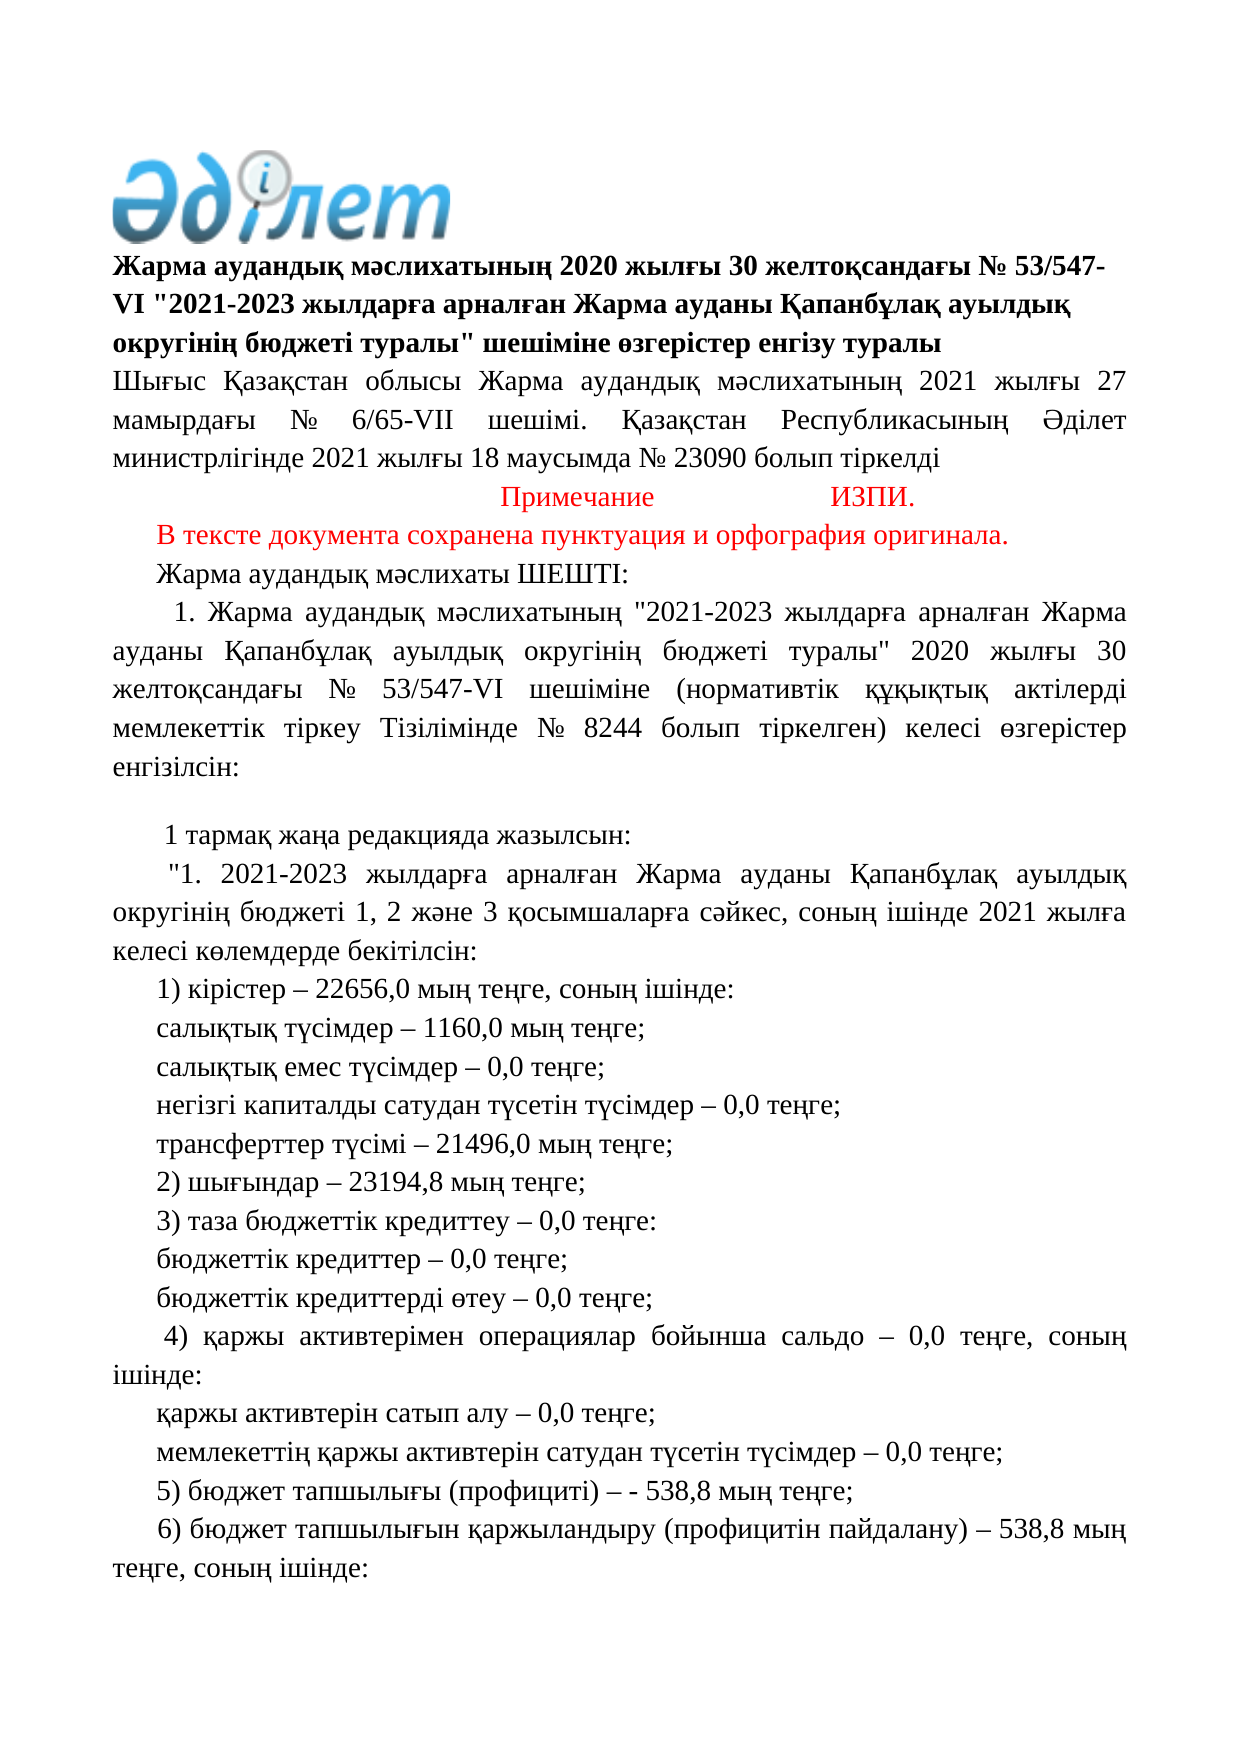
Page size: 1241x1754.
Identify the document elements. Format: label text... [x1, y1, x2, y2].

text бюджеттік кредиттерді өтеу – 0,0 теңге; [112, 1280, 1128, 1313]
text 1. Жарма аудандық мәслихатының "2021-2023 жылдарға арналған Жарма ауданы Қапанбұлақ ауылдық округінің бюджеті туралы" 2020 жылғы 30 желтоқсандағы № 53/547-VI шешіміне (нормативтік құқықтық актілерді мемлекеттік тіркеу Тізілімінде № 8244 болып тіркелген) келесі өзгерістер енгізілсін: [112, 594, 1128, 782]
text 3) таза бюджеттік кредиттеу – 0,0 теңге: [112, 1203, 1128, 1236]
text салықтық түсімдер – 1160,0 мың теңге; [112, 1010, 1128, 1044]
text 1) кірістер – 22656,0 мың теңге, соның ішінде: [112, 972, 1128, 1005]
text бюджеттік кредиттер – 0,0 теңге; [112, 1241, 1128, 1275]
text Примечание ИЗПИ. В тексте документа сохранена пунктуация и орфография оригинала. [112, 479, 1128, 551]
text мемлекеттің қаржы активтерін сатудан түсетін түсімдер – 0,0 теңге; [112, 1434, 1128, 1468]
text 6) бюджет тапшылығын қаржыландыру (профицитін пайдалану) – 538,8 мың теңге, соның ішінде: [112, 1511, 1128, 1583]
text трансферттер түсімі – 21496,0 мың теңге; [112, 1126, 1128, 1159]
text 4) қаржы активтерімен операциялар бойынша сальдо – 0,0 теңге, соның ішінде: [112, 1318, 1128, 1391]
text Жарма аудандық мәслихаты ШЕШТІ: [112, 556, 1128, 589]
text қаржы активтерін сатып алу – 0,0 теңге; [112, 1396, 1128, 1429]
text Жарма аудандық мәслихатының 2020 жылғы 30 желтоқсандағы № 53/547-VI "2021-2023 жылдарға арналған Жарма ауданы Қапанбұлақ ауылдық округінің бюджеті туралы" шешіміне өзгерістер енгізу туралы [112, 248, 1128, 358]
text 5) бюджет тапшылығы (профициті) – - 538,8 мың теңге; [112, 1473, 1128, 1506]
text Шығыс Қазақстан облысы Жарма аудандық мәслихатының 2021 жылғы 27 мамырдағы № 6/65-VII шешімі. Қазақстан Республикасының Әділет министрлігінде 2021 жылғы 18 маусымда № 23090 болып тіркелді [112, 363, 1128, 474]
text "1. 2021-2023 жылдарға арналған Жарма ауданы Қапанбұлақ ауылдық округінің бюджеті 1, 2 және 3 қосымшаларға сәйкес, соның ішінде 2021 жылға келесі көлемдерде бекітілсін: [112, 856, 1128, 967]
text негізгі капиталды сатудан түсетін түсімдер – 0,0 теңге; [112, 1087, 1128, 1121]
text 1 тармақ жаңа редакцияда жазылсын: [112, 817, 1128, 851]
text 2) шығындар – 23194,8 мың теңге; [112, 1164, 1128, 1198]
text салықтық емес түсімдер – 0,0 теңге; [112, 1049, 1128, 1082]
picture [112, 150, 451, 244]
